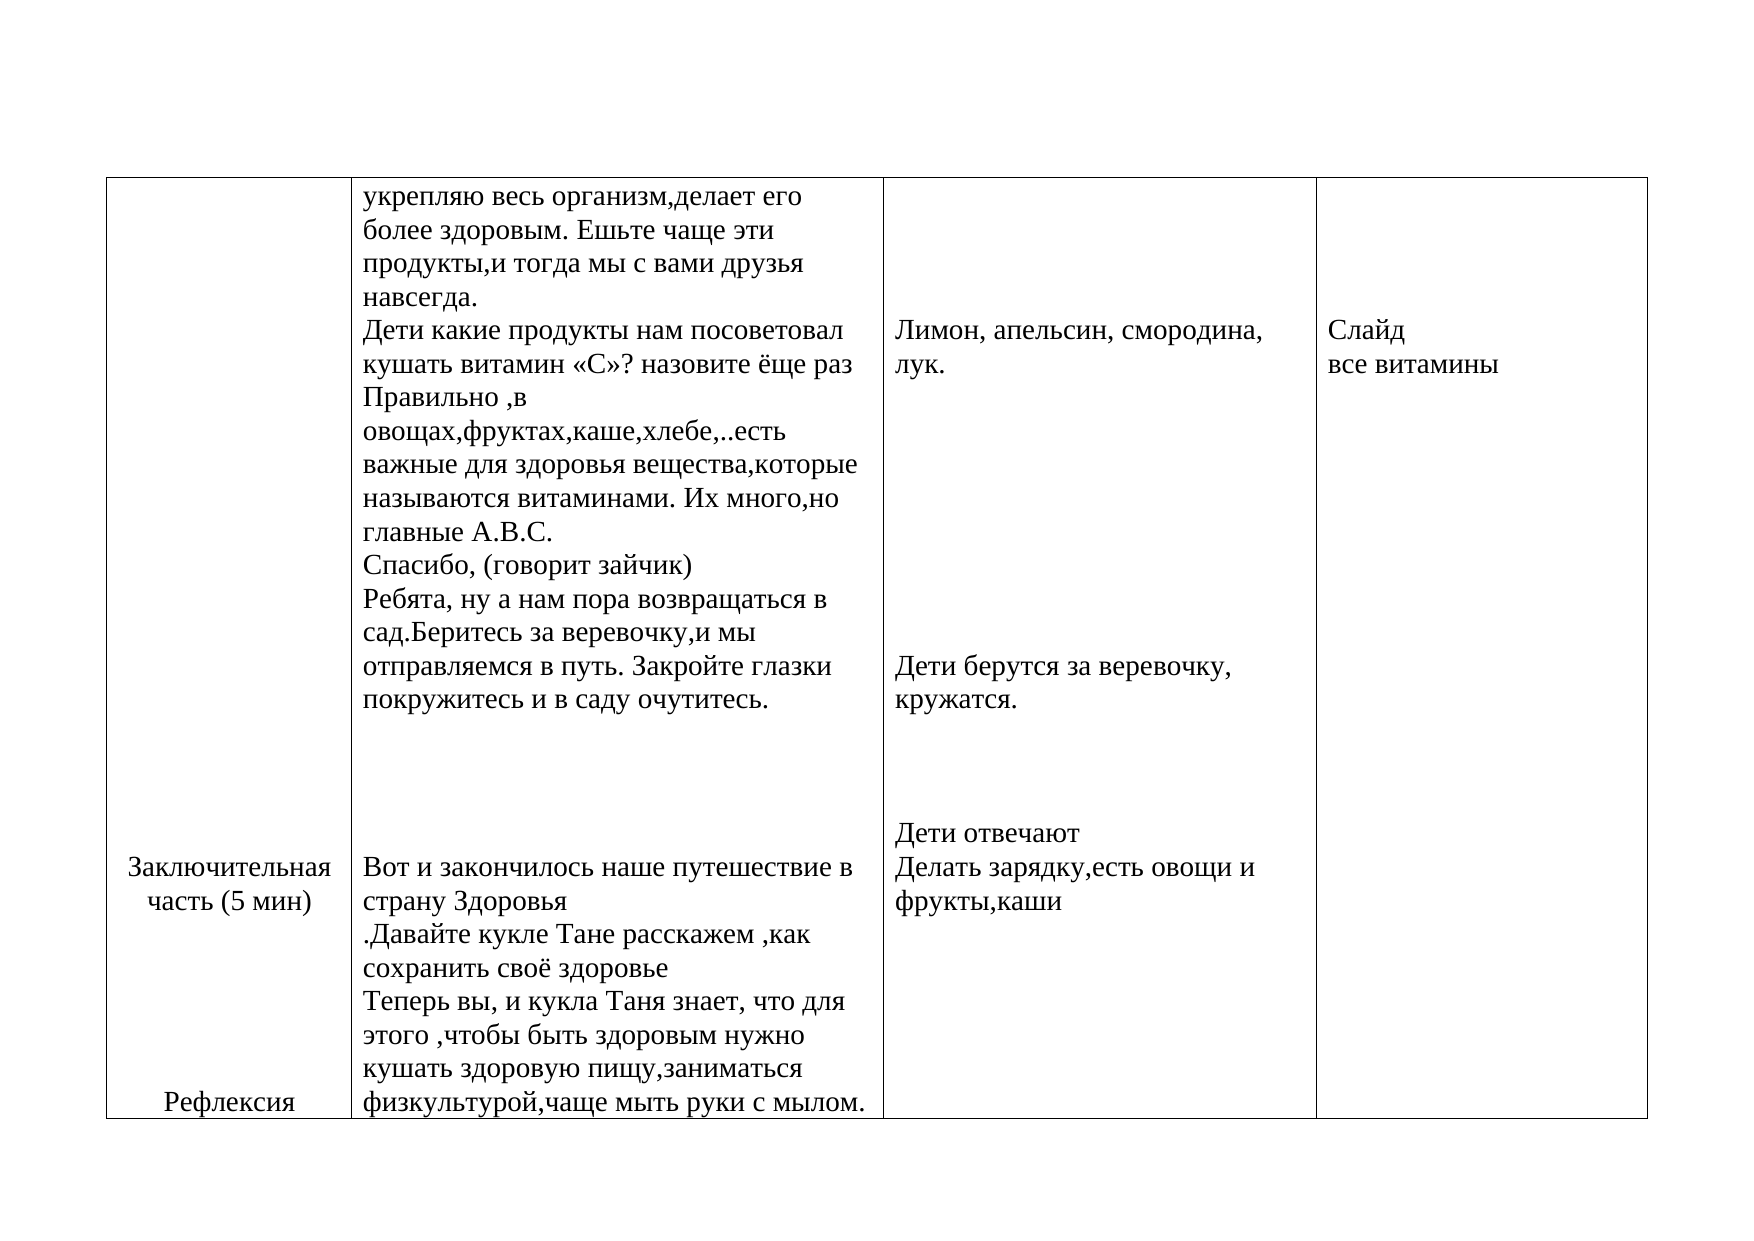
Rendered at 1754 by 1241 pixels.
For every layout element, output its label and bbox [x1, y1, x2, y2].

table_cell [352, 178, 883, 1117]
table_cell [1317, 178, 1647, 1117]
table_cell [107, 178, 351, 1117]
table_cell [884, 178, 1316, 1117]
